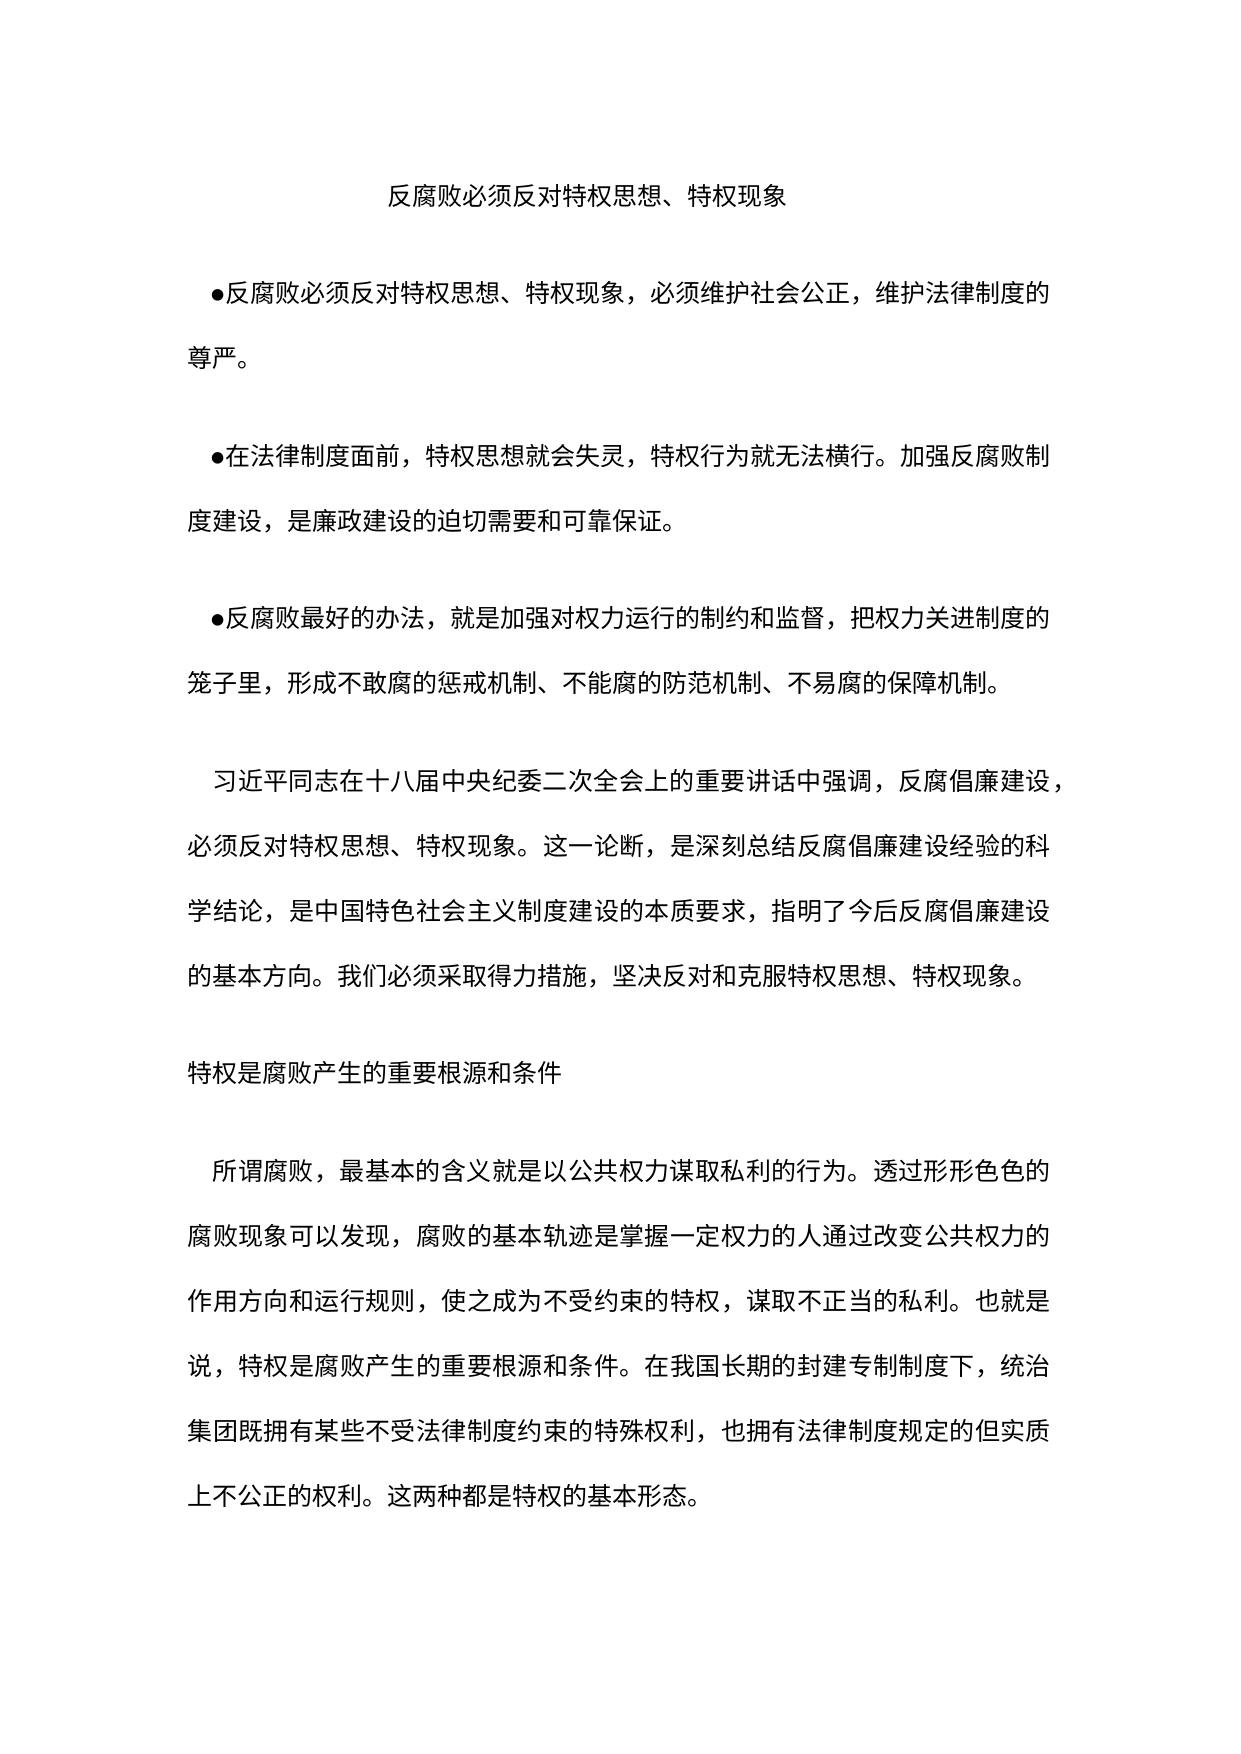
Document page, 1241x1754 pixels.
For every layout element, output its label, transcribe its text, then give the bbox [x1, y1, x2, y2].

text 习近平同志在十八届中央纪委二次全会上的重要讲话中强调，反腐倡廉建设，必须反对特权思想、特权现象。这一论断，是深刻总结反腐倡廉建设经验的科学结论，是中国特色社会主义制度建设的本质要求，指明了今后反腐倡廉建设的基本方向。我们必须采取得力措施，坚决反对和克服特权思想、特权现象。 [187, 747, 1053, 1007]
text ●反腐败必须反对特权思想、特权现象，必须维护社会公正，维护法律制度的尊严。 [187, 259, 1053, 389]
text ●反腐败最好的办法，就是加强对权力运行的制约和监督，把权力关进制度的笼子里，形成不敢腐的惩戒机制、不能腐的防范机制、不易腐的保障机制。 [187, 584, 1053, 714]
text 反腐败必须反对特权思想、特权现象 [187, 162, 1053, 227]
text ●在法律制度面前，特权思想就会失灵，特权行为就无法横行。加强反腐败制度建设，是廉政建设的迫切需要和可靠保证。 [187, 422, 1053, 552]
text 所谓腐败，最基本的含义就是以公共权力谋取私利的行为。透过形形色色的腐败现象可以发现，腐败的基本轨迹是掌握一定权力的人通过改变公共权力的作用方向和运行规则，使之成为不受约束的特权，谋取不正当的私利。也就是说，特权是腐败产生的重要根源和条件。在我国长期的封建专制制度下，统治集团既拥有某些不受法律制度约束的特殊权利，也拥有法律制度规定的但实质上不公正的权利。这两种都是特权的基本形态。 [187, 1137, 1053, 1527]
text 特权是腐败产生的重要根源和条件 [187, 1039, 1053, 1104]
